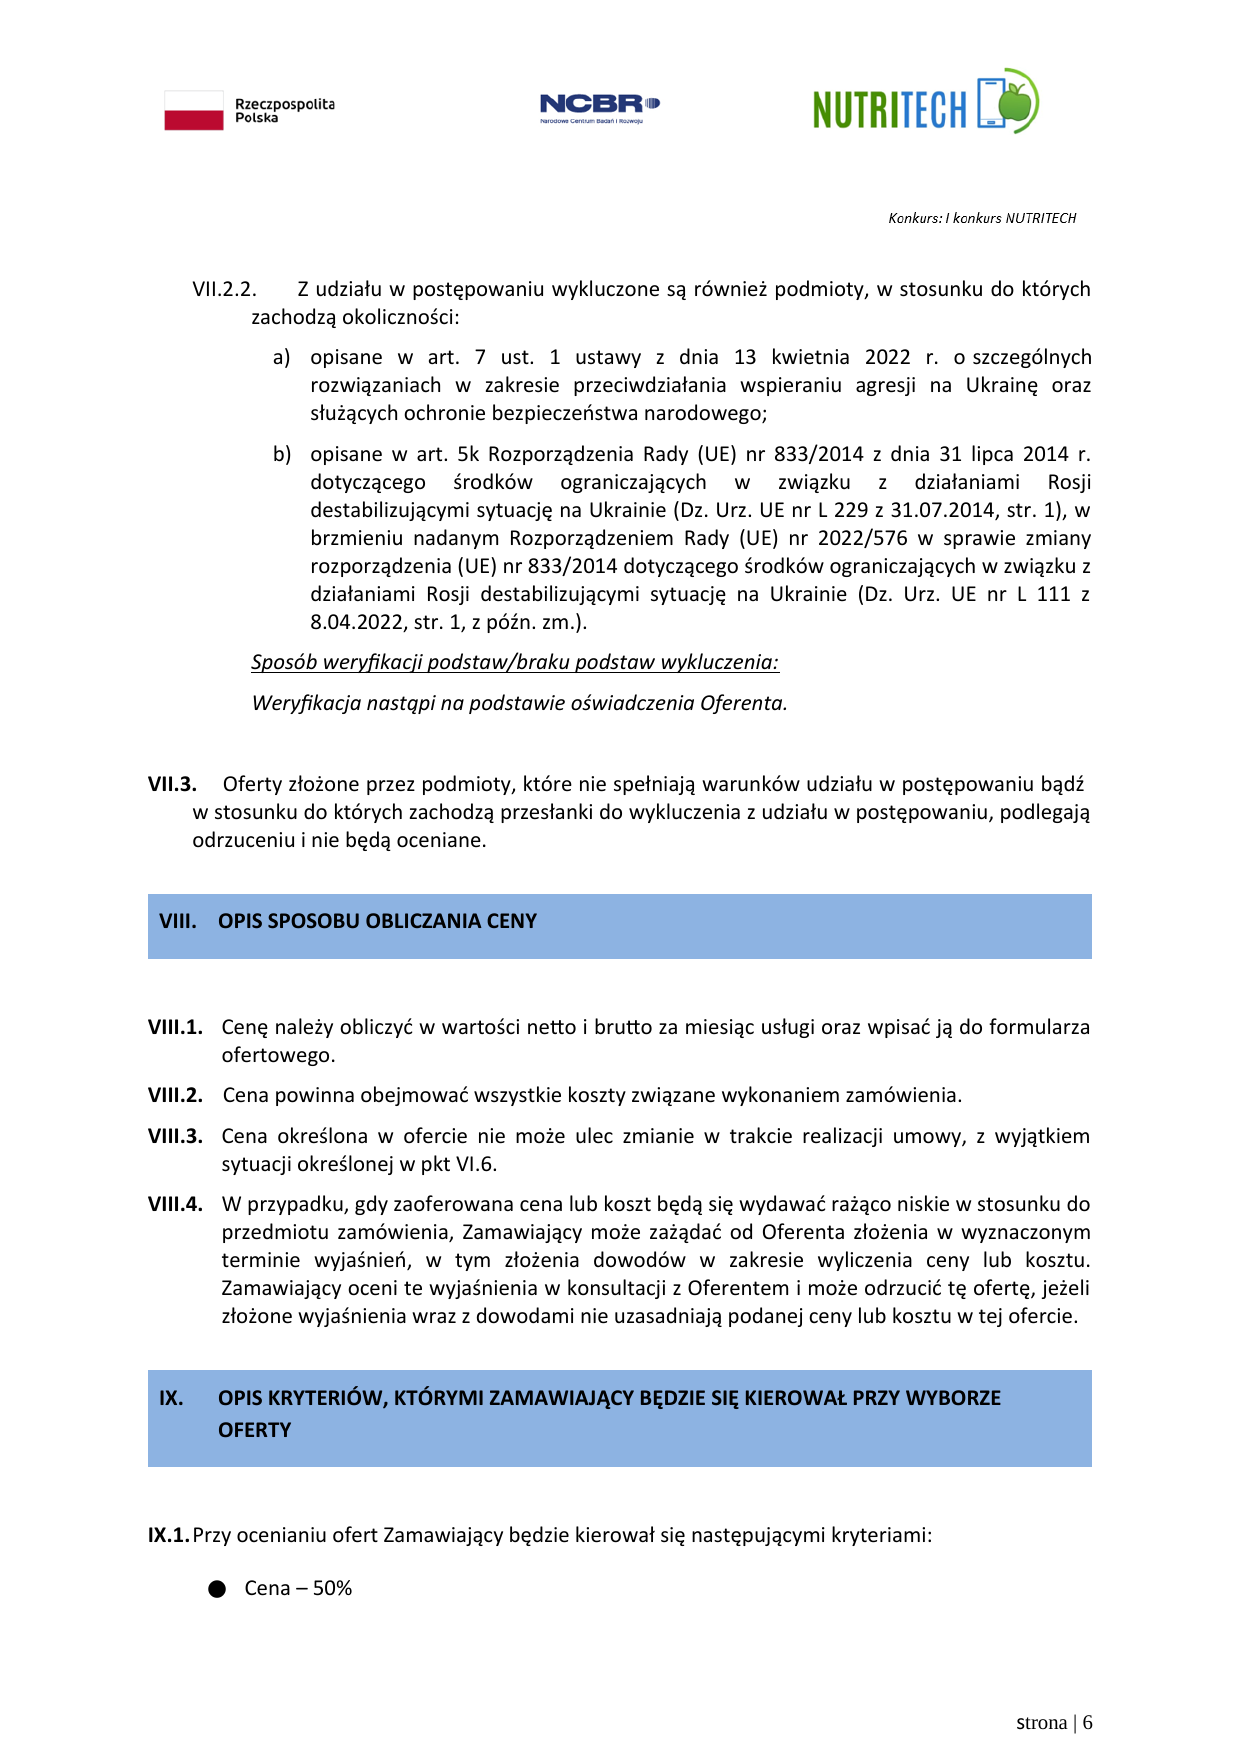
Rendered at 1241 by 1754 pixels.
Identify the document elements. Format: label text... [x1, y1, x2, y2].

list Cenę należy obliczyć w wartości netto i brutto za miesiąc usługi oraz wpisać ją do formularza ofertowego. [148, 1012, 1093, 1068]
list Cena powinna obejmować wszystkie koszty związane wykonaniem zamówienia. [148, 1080, 1093, 1108]
list opisane w art. 5k Rozporządzenia Rady (UE) nr 833/2014 z dnia 31 lipca 2014 r. dotyczącego środków ograniczających w związku z działaniami Rosji destabilizującymi sytuację na Ukrainie (Dz. Urz. UE nr L 229 z 31.07.2014, str. 1), w brzmieniu nadanym Rozporządzeniem Rady (UE) nr 2022/576 w sprawie zmiany rozporządzenia (UE) nr 833/2014 dotyczącego środków ograniczających w związku z działaniami Rosji destabilizującymi sytuację na Ukrainie (Dz. Urz. UE nr L 111 z 8.04.2022, str. 1, z późn. zm.). [273, 439, 1093, 635]
table_header OPIS KRYTERIÓW, KTÓRYMI ZAMAWIAJĄCY BĘDZIE SIĘ KIEROWAŁ PRZY WYBORZE OFERTY [148, 1370, 1092, 1467]
list Cena określona w ofercie nie może ulec zmianie w trakcie realizacji umowy, z wyjątkiem sytuacji określonej w pkt VI.6. [148, 1121, 1093, 1177]
list Oferty złożone przez podmioty, które nie spełniają warunków udziału w postępowaniu bądź w stosunku do których zachodzą przesłanki do wykluczenia z udziału w postępowaniu, podlegają odrzuceniu i nie będą oceniane. [148, 769, 1093, 853]
list Cena – 50% [207, 1561, 1093, 1608]
text Weryfikacja nastąpi na podstawie oświadczenia Oferenta. [251, 688, 1093, 716]
list Z udziału w postępowaniu wykluczone są również podmioty, w stosunku do których zachodzą okoliczności: [192, 274, 1093, 330]
list W przypadku, gdy zaoferowana cena lub koszt będą się wydawać rażąco niskie w stosunku do przedmiotu zamówienia, Zamawiający może zażądać od Oferenta złożenia w wyznaczonym terminie wyjaśnień, w tym złożenia dowodów w zakresie wyliczenia ceny lub kosztu. Zamawiający oceni te wyjaśnienia w konsultacji z Oferentem i może odrzucić tę ofertę, jeżeli złożone wyjaśnienia wraz z dowodami nie uzasadniają podanej ceny lub kosztu w tej ofercie. [148, 1189, 1093, 1329]
list opisane w art. 7 ust. 1 ustawy z dnia 13 kwietnia 2022 r. o szczególnych rozwiązaniach w zakresie przeciwdziałania wspieraniu agresji na Ukrainę oraz służących ochronie bezpieczeństwa narodowego; [273, 342, 1093, 426]
picture [147, 57, 1093, 234]
list Przy ocenianiu ofert Zamawiający będzie kierował się następującymi kryteriami: [148, 1521, 1093, 1548]
text Sposób weryfikacji podstaw/braku podstaw wykluczenia: [251, 647, 1093, 676]
table_header OPIS SPOSOBU OBLICZANIA CENY [148, 894, 1092, 959]
